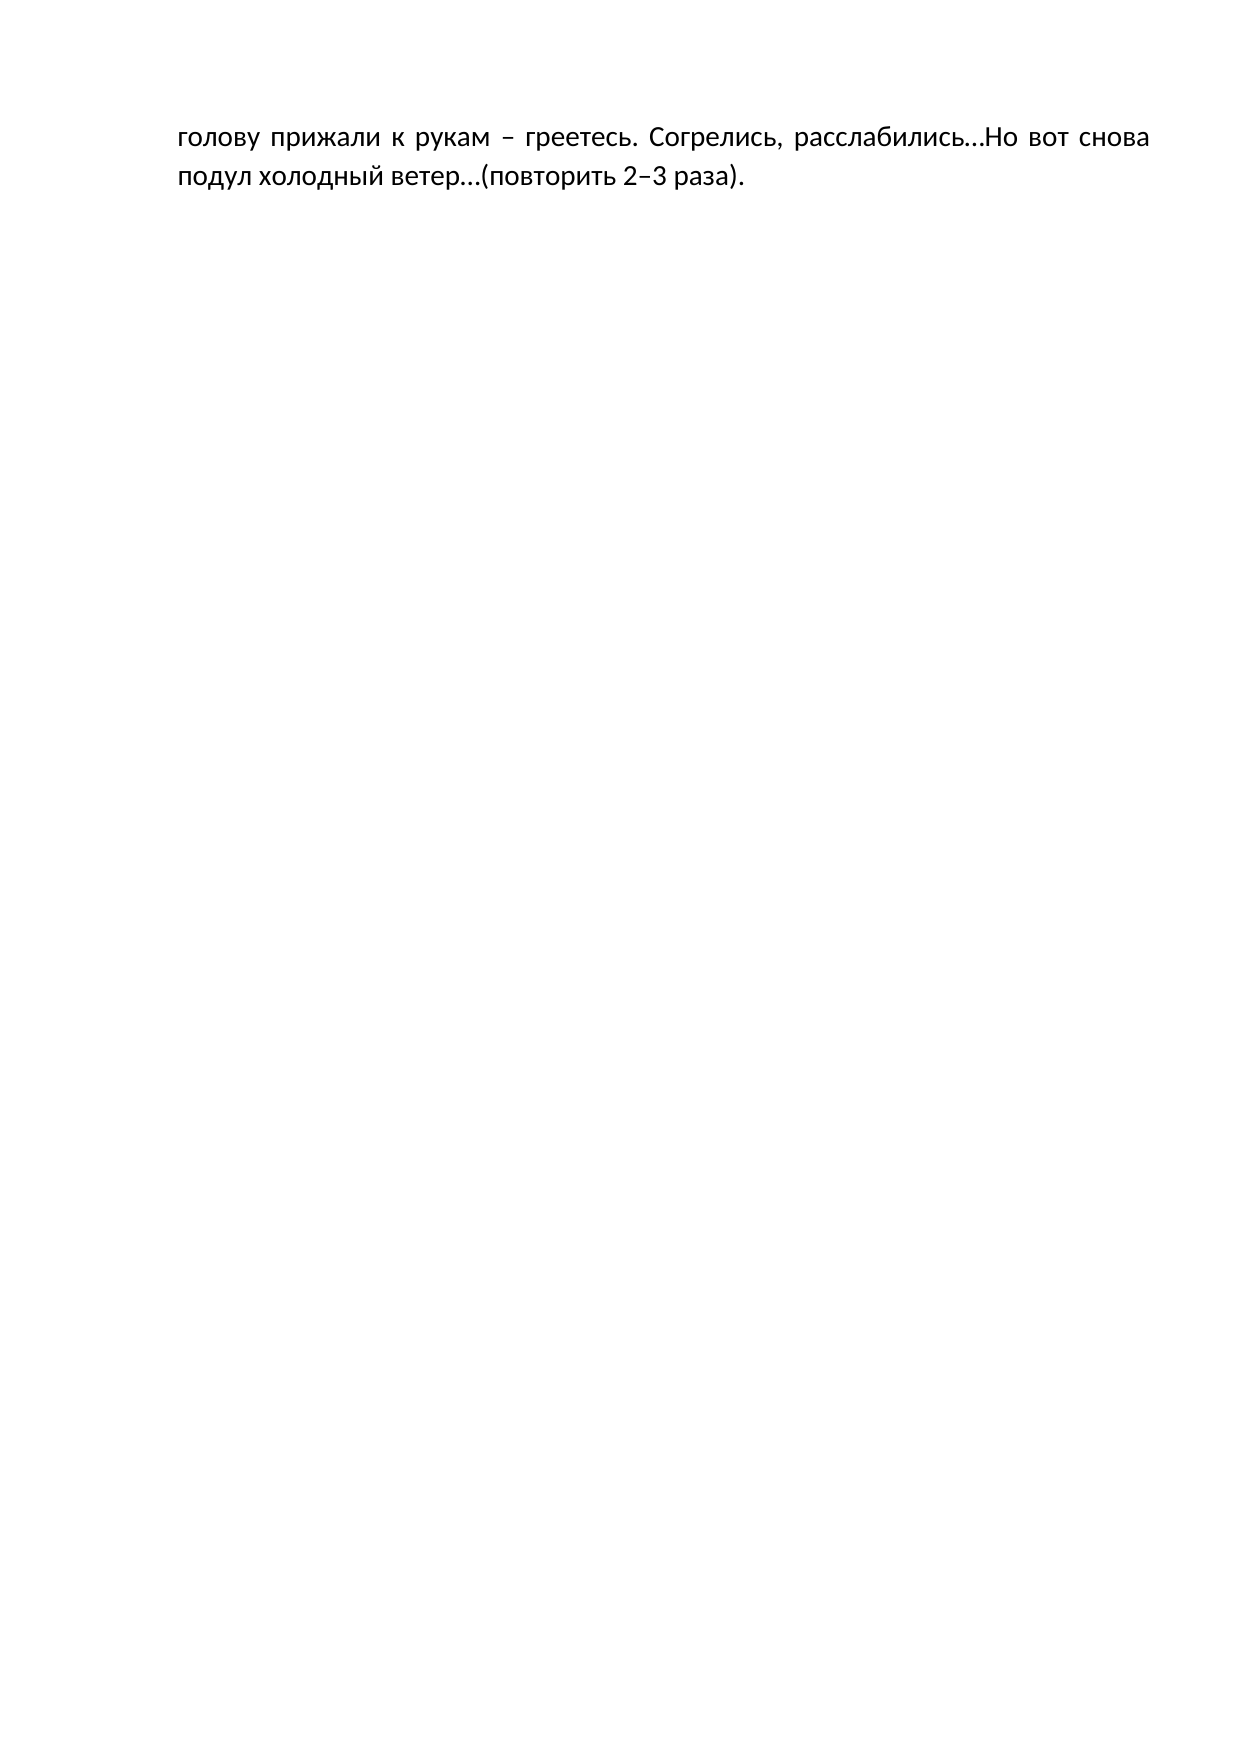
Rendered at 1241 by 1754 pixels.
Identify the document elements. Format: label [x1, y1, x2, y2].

text [177, 118, 1152, 192]
